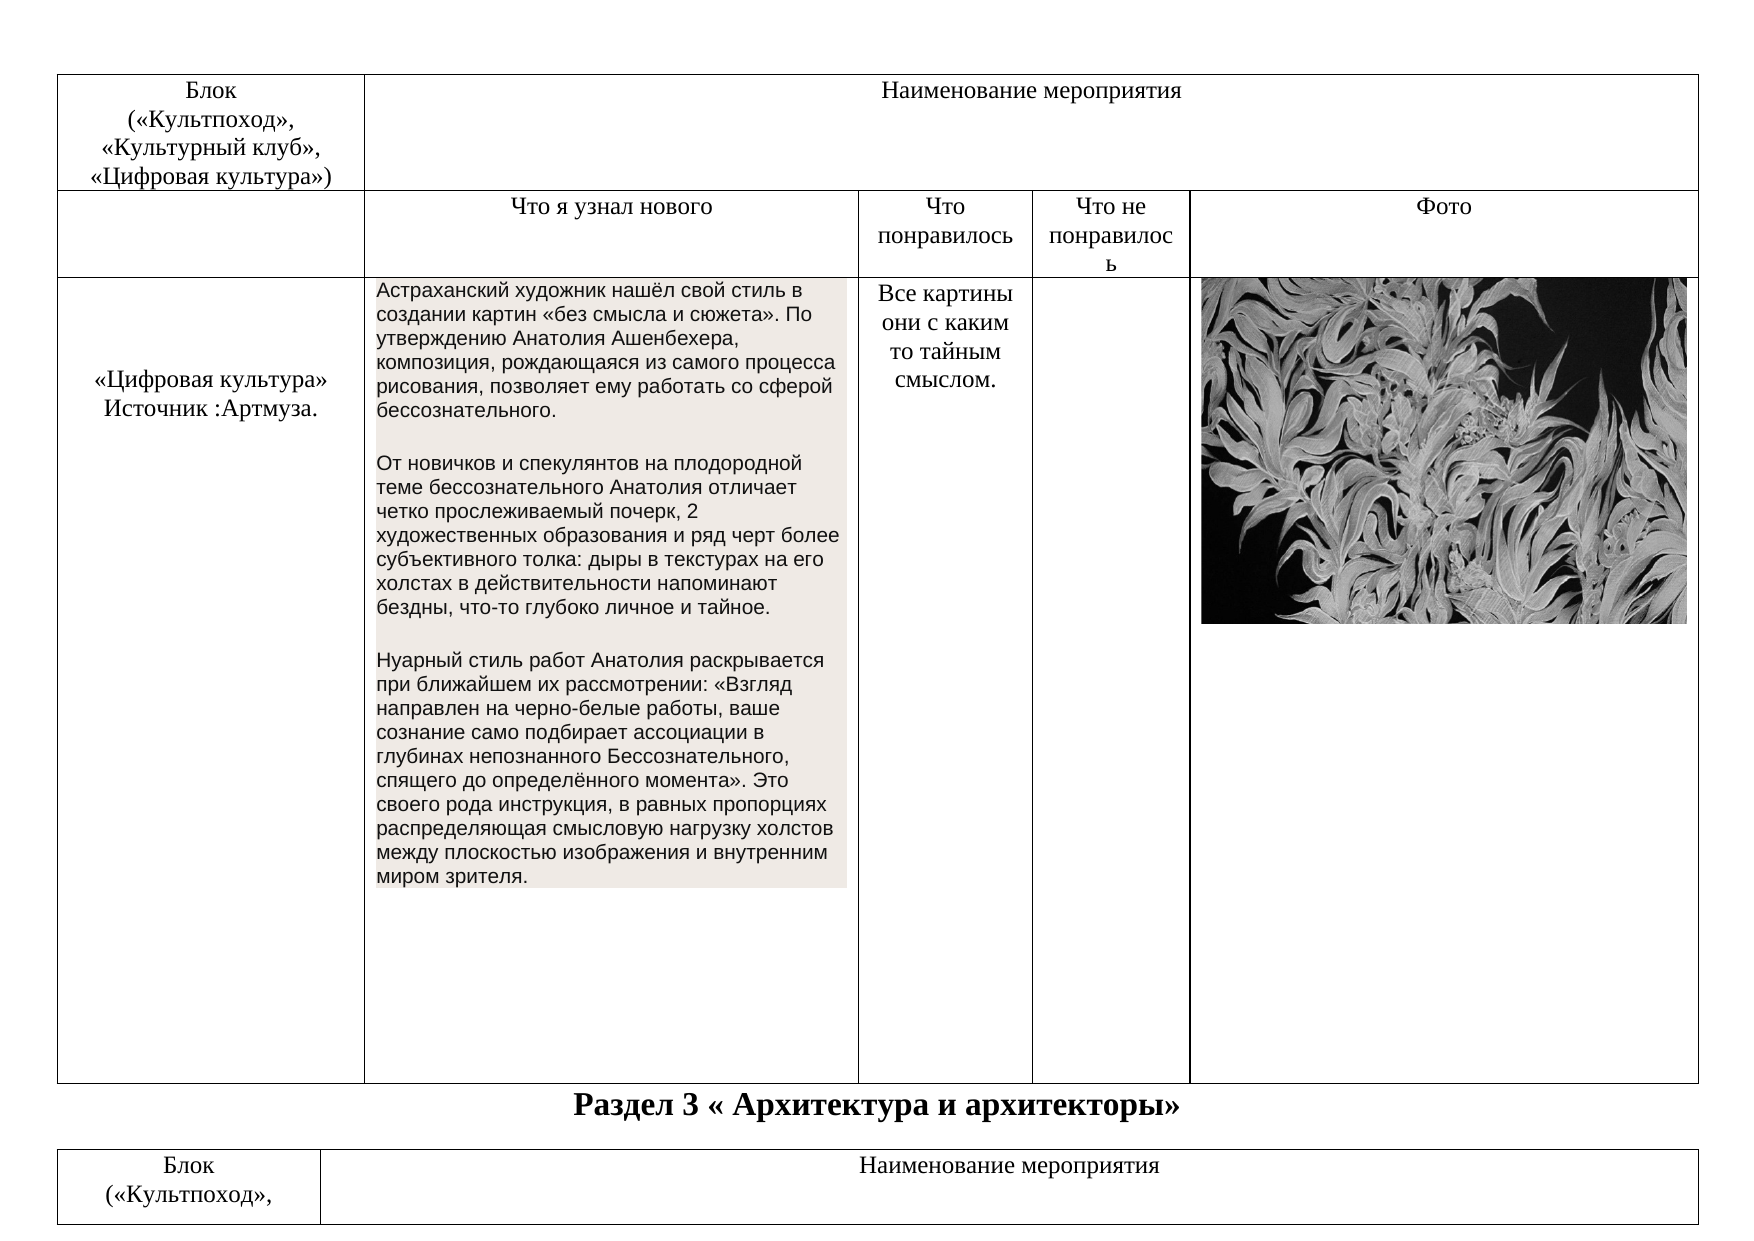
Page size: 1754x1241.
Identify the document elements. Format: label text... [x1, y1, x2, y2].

table_cell [1033, 278, 1189, 1083]
table_header Наименование мероприятия [365, 75, 1698, 190]
table_header Блок («Культпоход», «Культурный клуб», «Цифровая культура») [58, 75, 364, 190]
text Раздел 3 « Архитектура и архитекторы» [118, 1084, 1636, 1123]
table_cell Что я узнал нового [365, 191, 858, 277]
table_cell Все картины они с каким то тайным смыслом. [859, 278, 1032, 1083]
table_cell [1191, 278, 1698, 1083]
table_cell Что не понравилось [1033, 191, 1189, 277]
picture [1201, 278, 1687, 624]
table_cell Фото [1191, 191, 1698, 277]
table_cell Что понравилось [859, 191, 1032, 277]
table_cell Астраханский художник нашёл свой стиль в создании картин «без смысла и сюжета». По утверждению Анатолия Ашенбехера, композиция, рождающаяся из самого процесса рисования, позволяет ему работать со сферой бессознательного. От новичков и спекулянтов на плодородной теме бессознательного Анатолия отличает четко прослеживаемый почерк, 2 художественных образования и ряд черт более субъективного толка: дыры в текстурах на его холстах в действительности напоминают бездны, что-то глубоко личное и тайное. Нуарный стиль работ Анатолия раскрывается при ближайшем их рассмотрении: «Взгляд направлен на черно-белые работы, ваше сознание само подбирает ассоциации в глубинах непознанного Бессознательного, спящего до определённого момента». Это своего рода инструкция, в равных пропорциях распределяющая смысловую нагрузку холстов между плоскостью изображения и внутренним миром зрителя. [365, 278, 858, 1083]
table_cell [58, 191, 364, 277]
table_cell «Цифровая культура» Источник :Артмуза. [58, 278, 364, 1083]
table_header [58, 1150, 320, 1224]
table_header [321, 1150, 1698, 1224]
